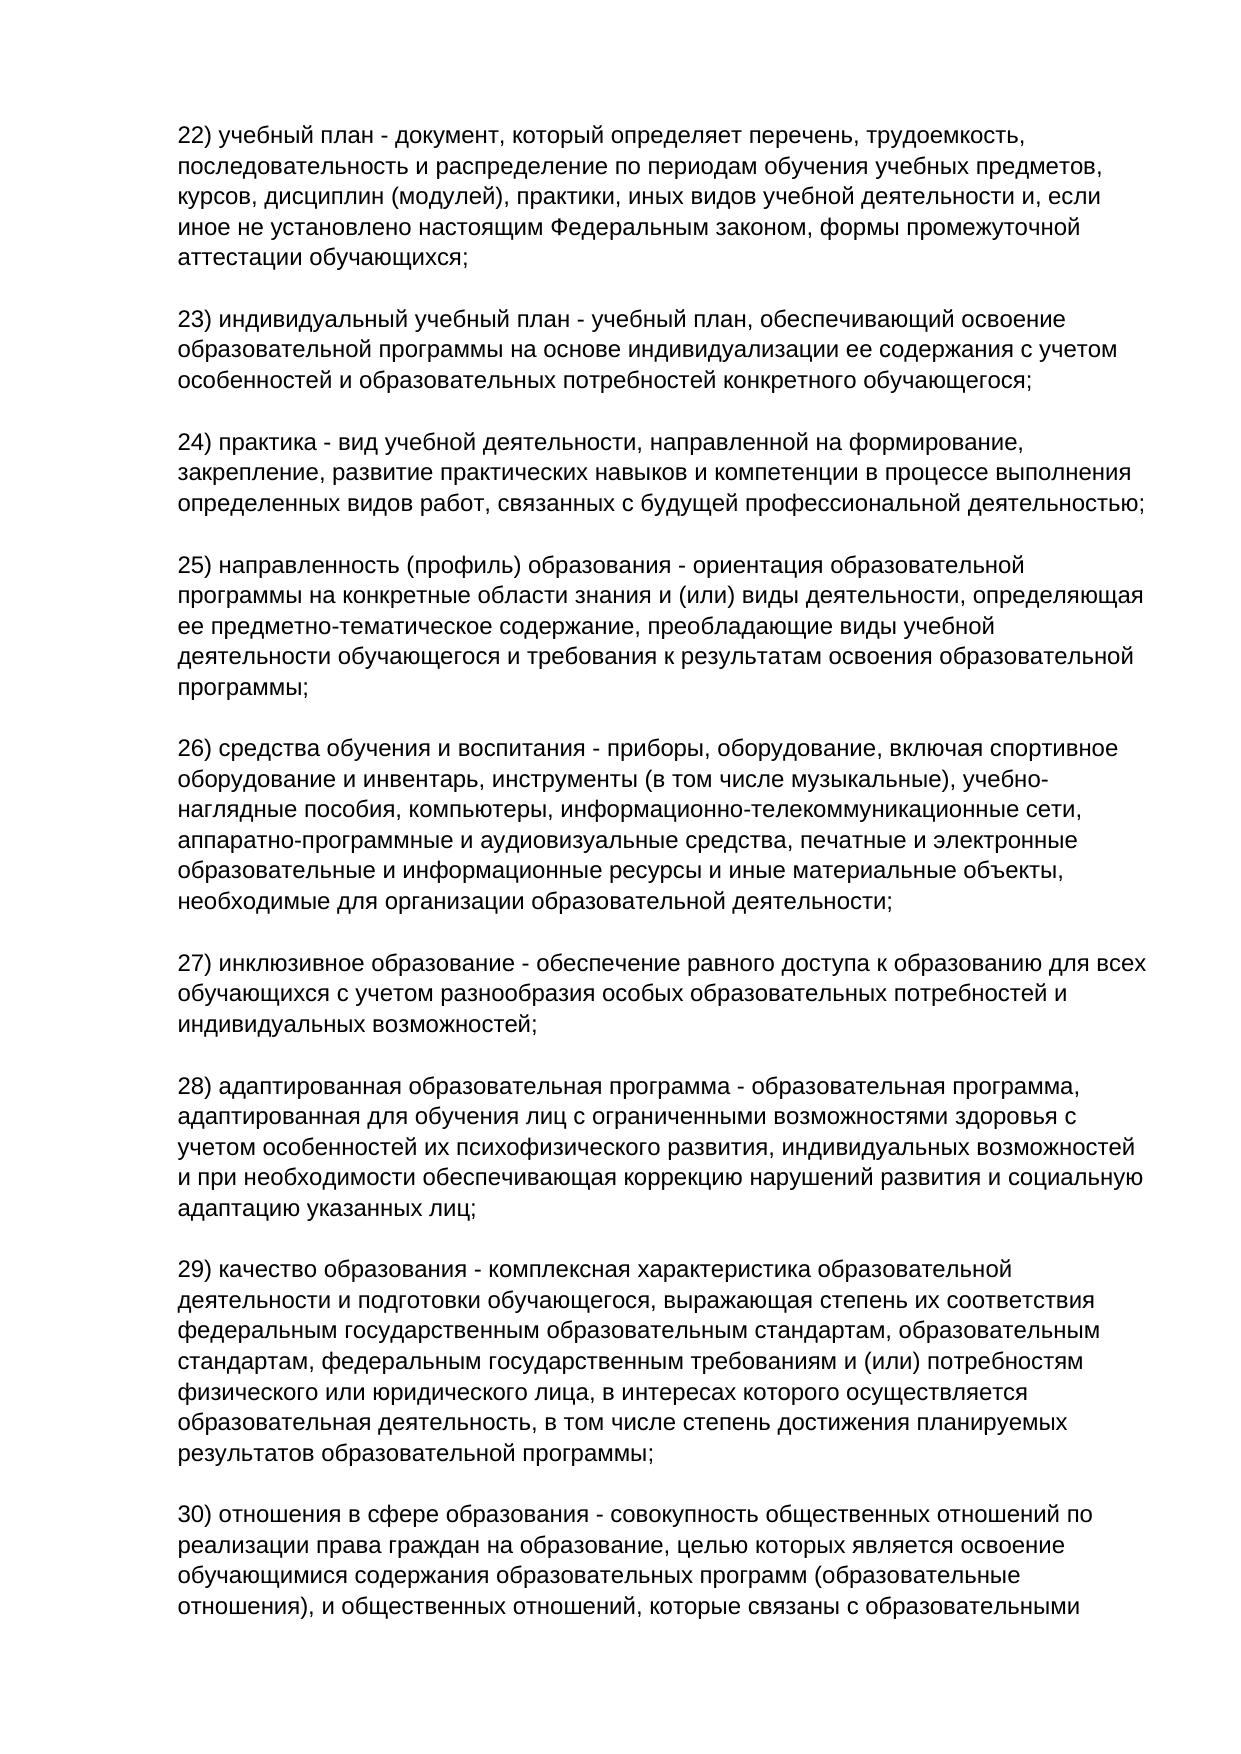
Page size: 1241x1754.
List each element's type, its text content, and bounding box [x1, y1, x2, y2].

text 28) адаптированная образовательная программа - образовательная программа, адаптированная для обучения лиц с ограниченными возможностями здоровья с учетом особенностей их психофизического развития, индивидуальных возможностей и при необходимости обеспечивающая коррекцию нарушений развития и социальную адаптацию указанных лиц; [177, 1069, 1152, 1221]
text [177, 1497, 1152, 1619]
text 29) качество образования - комплексная характеристика образовательной деятельности и подготовки обучающегося, выражающая степень их соответствия федеральным государственным образовательным стандартам, образовательным стандартам, федеральным государственным требованиям и (или) потребностям физического или юридического лица, в интересах которого осуществляется образовательная деятельность, в том числе степень достижения планируемых результатов образовательной программы; [177, 1252, 1152, 1466]
text 25) направленность (профиль) образования - ориентация образовательной программы на конкретные области знания и (или) виды деятельности, определяющая ее предметно-тематическое содержание, преобладающие виды учебной деятельности обучающегося и требования к результатам освоения образовательной программы; [177, 548, 1152, 700]
text 24) практика - вид учебной деятельности, направленной на формирование, закрепление, развитие практических навыков и компетенции в процессе выполнения определенных видов работ, связанных с будущей профессиональной деятельностью; [177, 425, 1152, 516]
text 22) учебный план - документ, который определяет перечень, трудоемкость, последовательность и распределение по периодам обучения учебных предметов, курсов, дисциплин (модулей), практики, иных видов учебной деятельности и, если иное не установлено настоящим Федеральным законом, формы промежуточной аттестации обучающихся; [177, 118, 1152, 271]
text 26) средства обучения и воспитания - приборы, оборудование, включая спортивное оборудование и инвентарь, инструменты (в том числе музыкальные), учебно-наглядные пособия, компьютеры, информационно-телекоммуникационные сети, аппаратно-программные и аудиовизуальные средства, печатные и электронные образовательные и информационные ресурсы и иные материальные объекты, необходимые для организации образовательной деятельности; [177, 731, 1152, 914]
text 23) индивидуальный учебный план - учебный план, обеспечивающий освоение образовательной программы на основе индивидуализации ее содержания с учетом особенностей и образовательных потребностей конкретного обучающегося; [177, 302, 1152, 393]
text 27) инклюзивное образование - обеспечение равного доступа к образованию для всех обучающихся с учетом разнообразия особых образовательных потребностей и индивидуальных возможностей; [177, 946, 1152, 1037]
